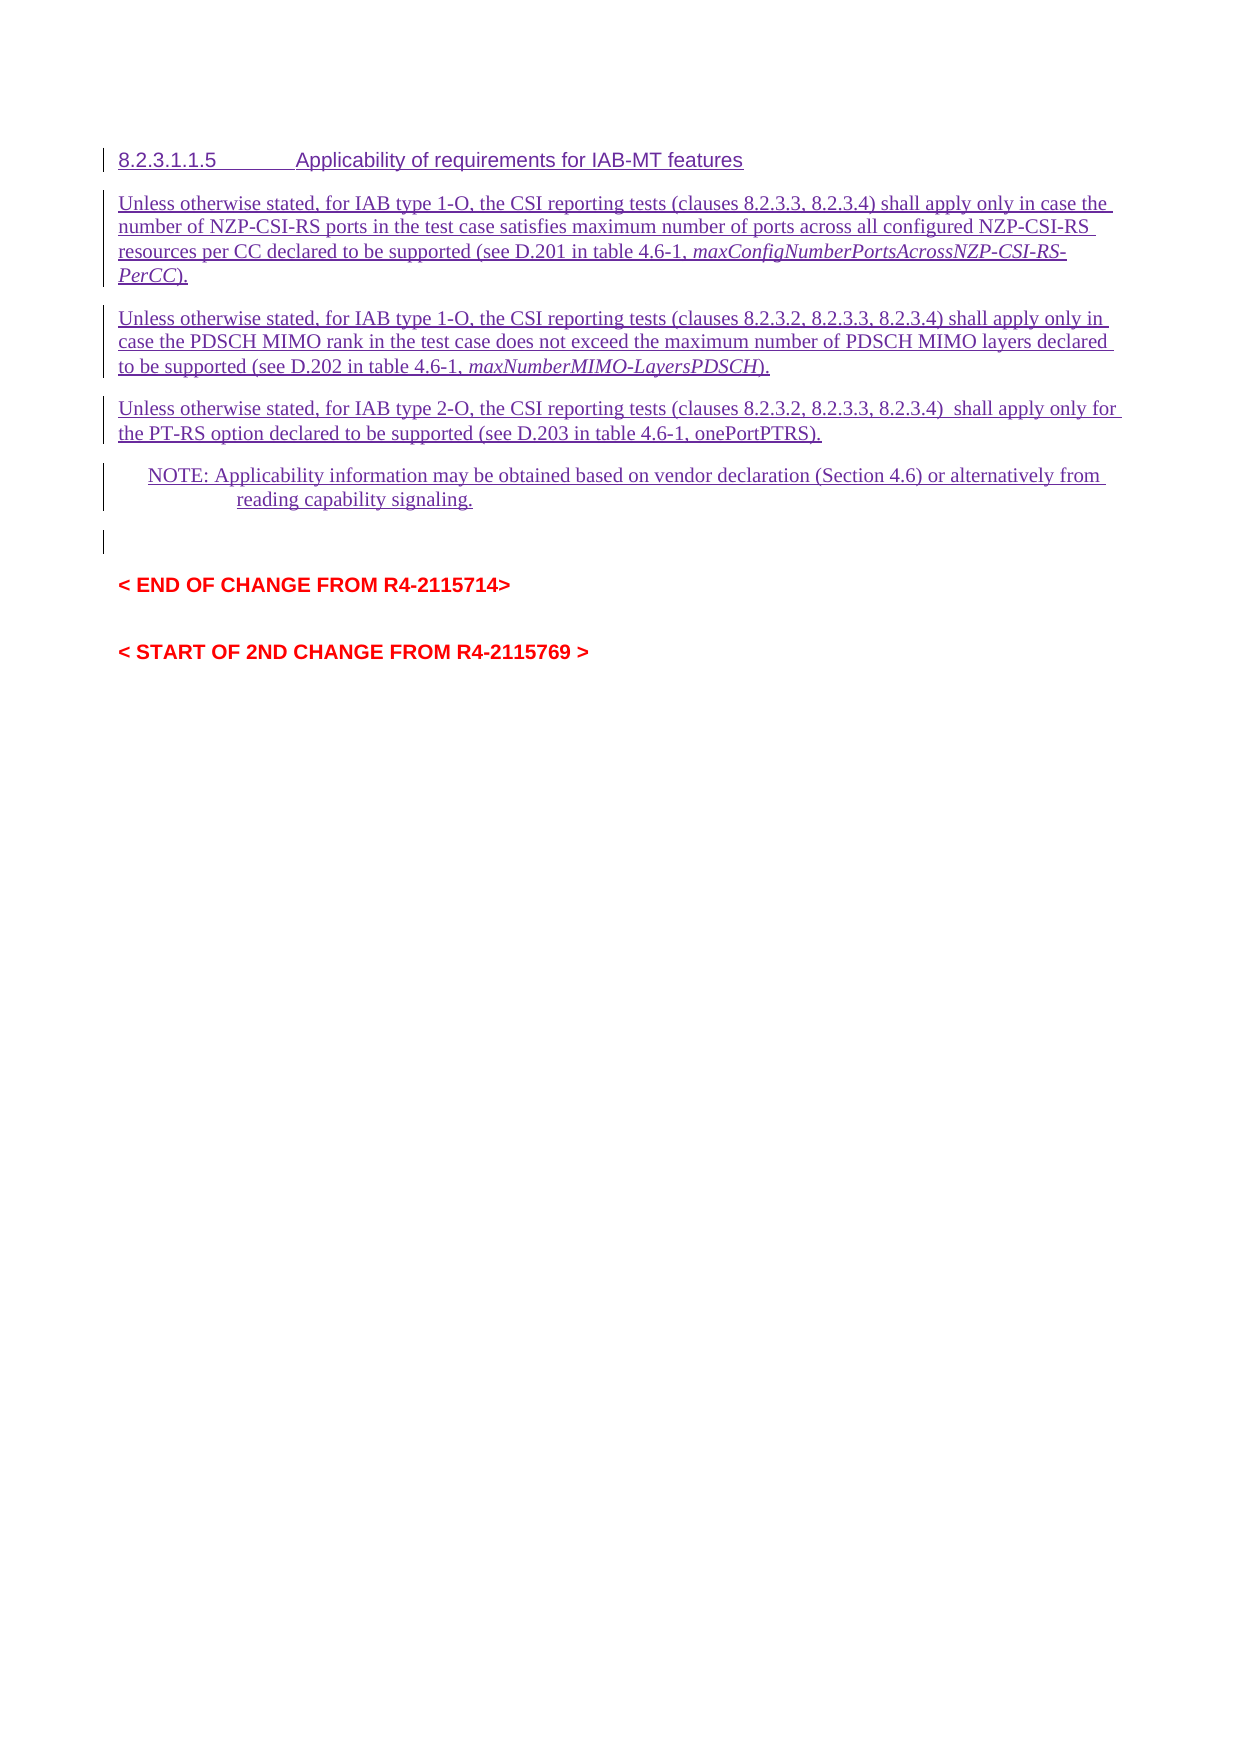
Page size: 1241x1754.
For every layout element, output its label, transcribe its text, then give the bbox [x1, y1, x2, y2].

text < START OF 2nd CHANGE from R4-2115769 > [118, 640, 1122, 664]
text < End of change from R4-2115714> [118, 573, 1122, 597]
